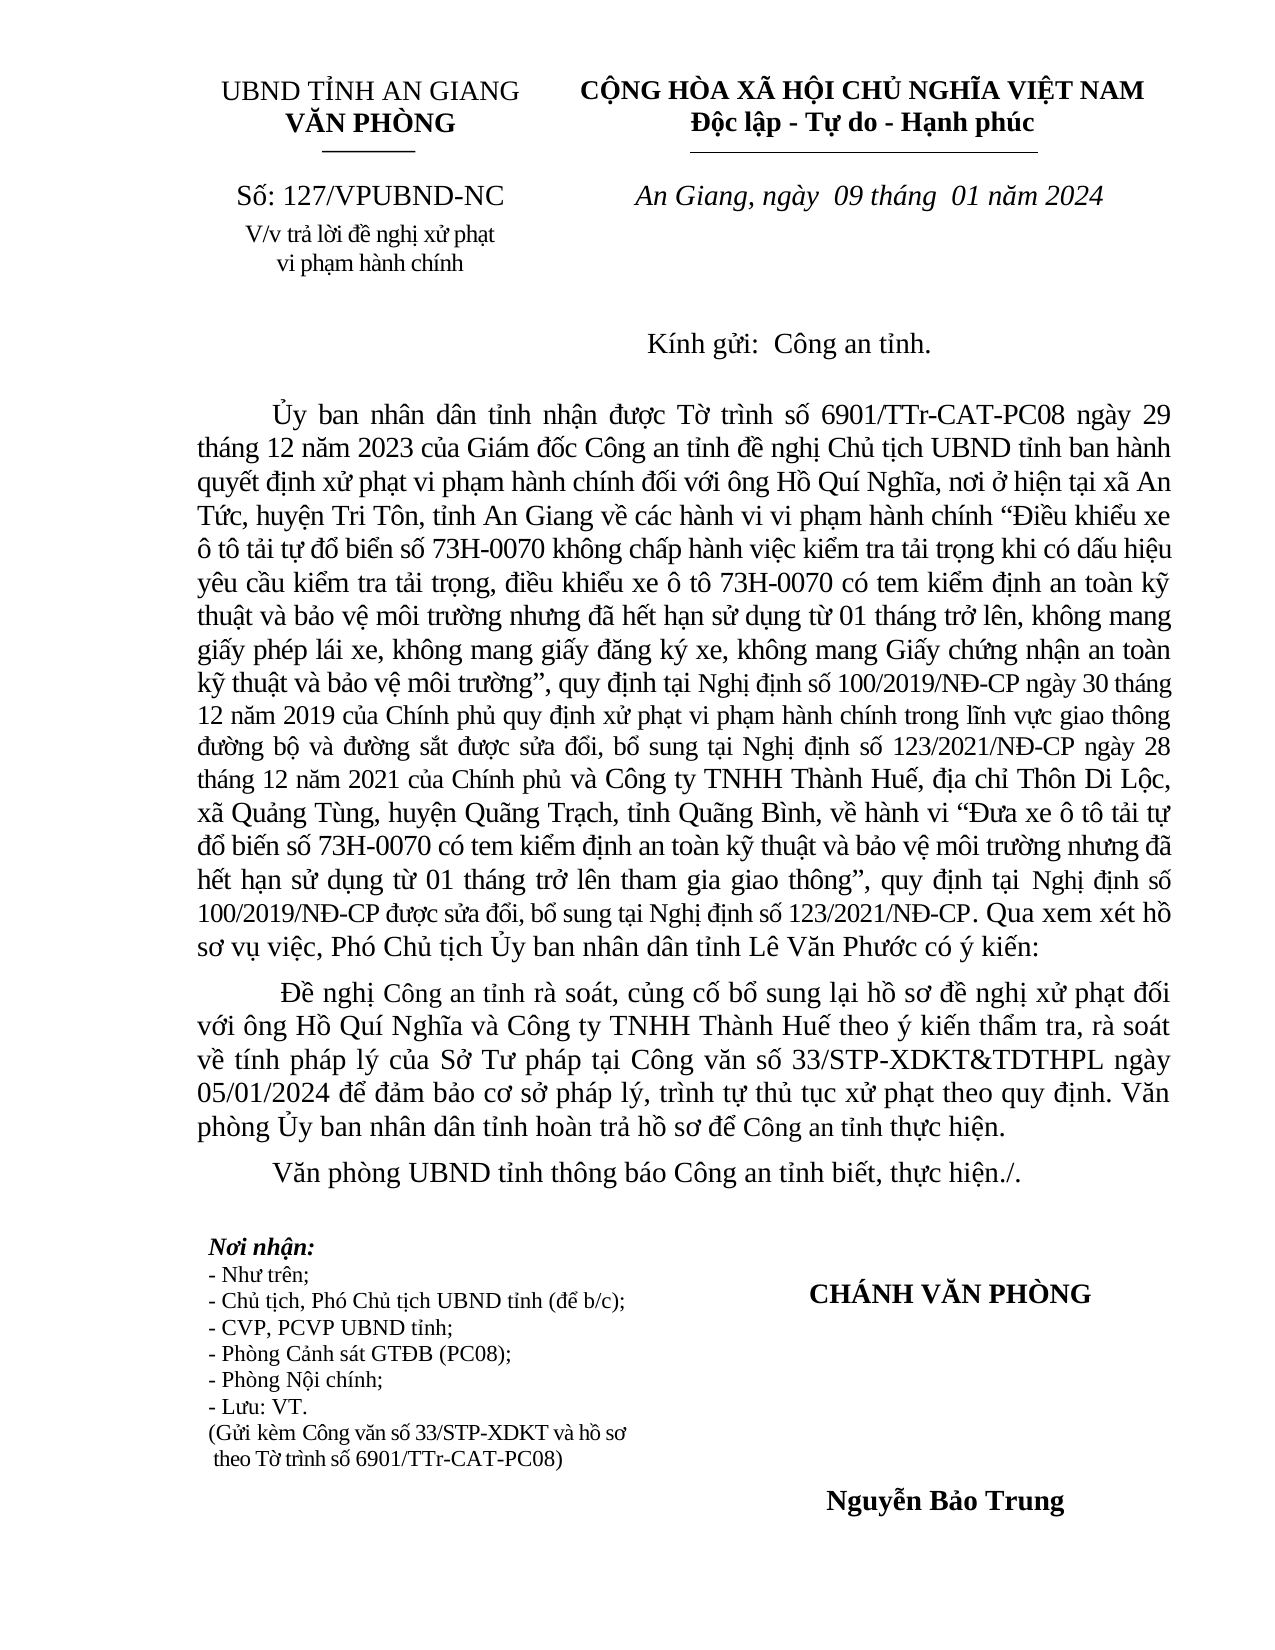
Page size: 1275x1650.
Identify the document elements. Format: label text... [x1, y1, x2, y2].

table_header CHÁNH VĂN PHÒNG Nguyễn Bảo Trung [728, 1204, 1141, 1517]
table_header Nơi nhận: - Như trên; - Chủ tịch, Phó Chủ tịch UBND tỉnh (để b/c); - CVP, PCVP UBND tỉnh; - Phòng Cảnh sát GTĐB (PC08); - Phòng Nội chính; - Lưu: VT. (Gửi kèm Công văn số 33/STP-XDKT và hồ sơ theo Tờ trình số 6901/TTr-CAT-PC08) [197, 1204, 728, 1517]
table_header UBND TỈNH AN GIANG VĂN PHÒNG [197, 74, 544, 139]
table_header CỘNG HÒA XÃ HỘI CHỦ NGHĨA VIỆT NAM Độc lập - Tự do - Hạnh phúc [544, 74, 1181, 139]
table_cell Số: 127/VPUBND-NC V/v trả lời đề nghị xử phạt vi phạm hành chính [197, 139, 544, 277]
text Văn phòng UBND tỉnh thông báo Công an tỉnh biết, thực hiện./. [197, 1155, 1172, 1189]
text Ủy ban nhân dân tỉnh nhận được Tờ trình số 6901/TTr-CAT-PC08 ngày 29 tháng 12 năm 2023 của Giám đốc Công an tỉnh đề nghị Chủ tịch UBND tỉnh ban hành quyết định xử phạt vi phạm hành chính đối với ông Hồ Quí Nghĩa, nơi ở hiện tại xã An Tức, huyện Tri Tôn, tỉnh An Giang về các hành vi vi phạm hành chính “Điều khiểu xe ô tô tải tự đổ biển số 73H-0070 không chấp hành việc kiểm tra tải trọng khi có dấu hiệu yêu cầu kiểm tra tải trọng, điều khiểu xe ô tô 73H-0070 có tem kiểm định an toàn kỹ thuật và bảo vệ môi trường nhưng đã hết hạn sử dụng từ 01 tháng trở lên, không mang giấy phép lái xe, không mang giấy đăng ký xe, không mang Giấy chứng nhận an toàn kỹ thuật và bảo vệ môi trường”, quy định tại Nghị định số 100/2019/NĐ-CP ngày 30 tháng 12 năm 2019 của Chính phủ quy định xử phạt vi phạm hành chính trong lĩnh vực giao thông đường bộ và đường sắt được sửa đổi, bổ sung tại Nghị định số 123/2021/NĐ-CP ngày 28 tháng 12 năm 2021 của Chính phủ và Công ty TNHH Thành Huế, địa chỉ Thôn Di Lộc, xã Quảng Tùng, huyện Quãng Trạch, tỉnh Quãng Bình, về hành vi “Đưa xe ô tô tải tự đổ biến số 73H-0070 có tem kiểm định an toàn kỹ thuật và bảo vệ môi trường nhưng đã hết hạn sử dụng từ 01 tháng trở lên tham gia giao thông”, quy định tại Nghị định số 100/2019/NĐ-CP được sửa đổi, bổ sung tại Nghị định số 123/2021/NĐ-CP. Qua xem xét hồ sơ vụ việc, Phó Chủ tịch Ủy ban nhân dân tỉnh Lê Văn Phước có ý kiến: [197, 397, 1172, 962]
table_cell An Giang, ngày 09 tháng 01 năm 2024 [544, 139, 1181, 277]
subtitle Kính gửi: Công an tỉnh. [572, 326, 1172, 359]
text Đề nghị Công an tỉnh rà soát, củng cố bổ sung lại hồ sơ đề nghị xử phạt đối với ông Hồ Quí Nghĩa và Công ty TNHH Thành Huế theo ý kiến thẩm tra, rà soát về tính pháp lý của Sở Tư pháp tại Công văn số 33/STP-XDKT&TDTHPL ngày 05/01/2024 để đảm bảo cơ sở pháp lý, trình tự thủ tục xử phạt theo quy định. Văn phòng Ủy ban nhân dân tỉnh hoàn trả hồ sơ để Công an tỉnh thực hiện. [197, 975, 1172, 1143]
